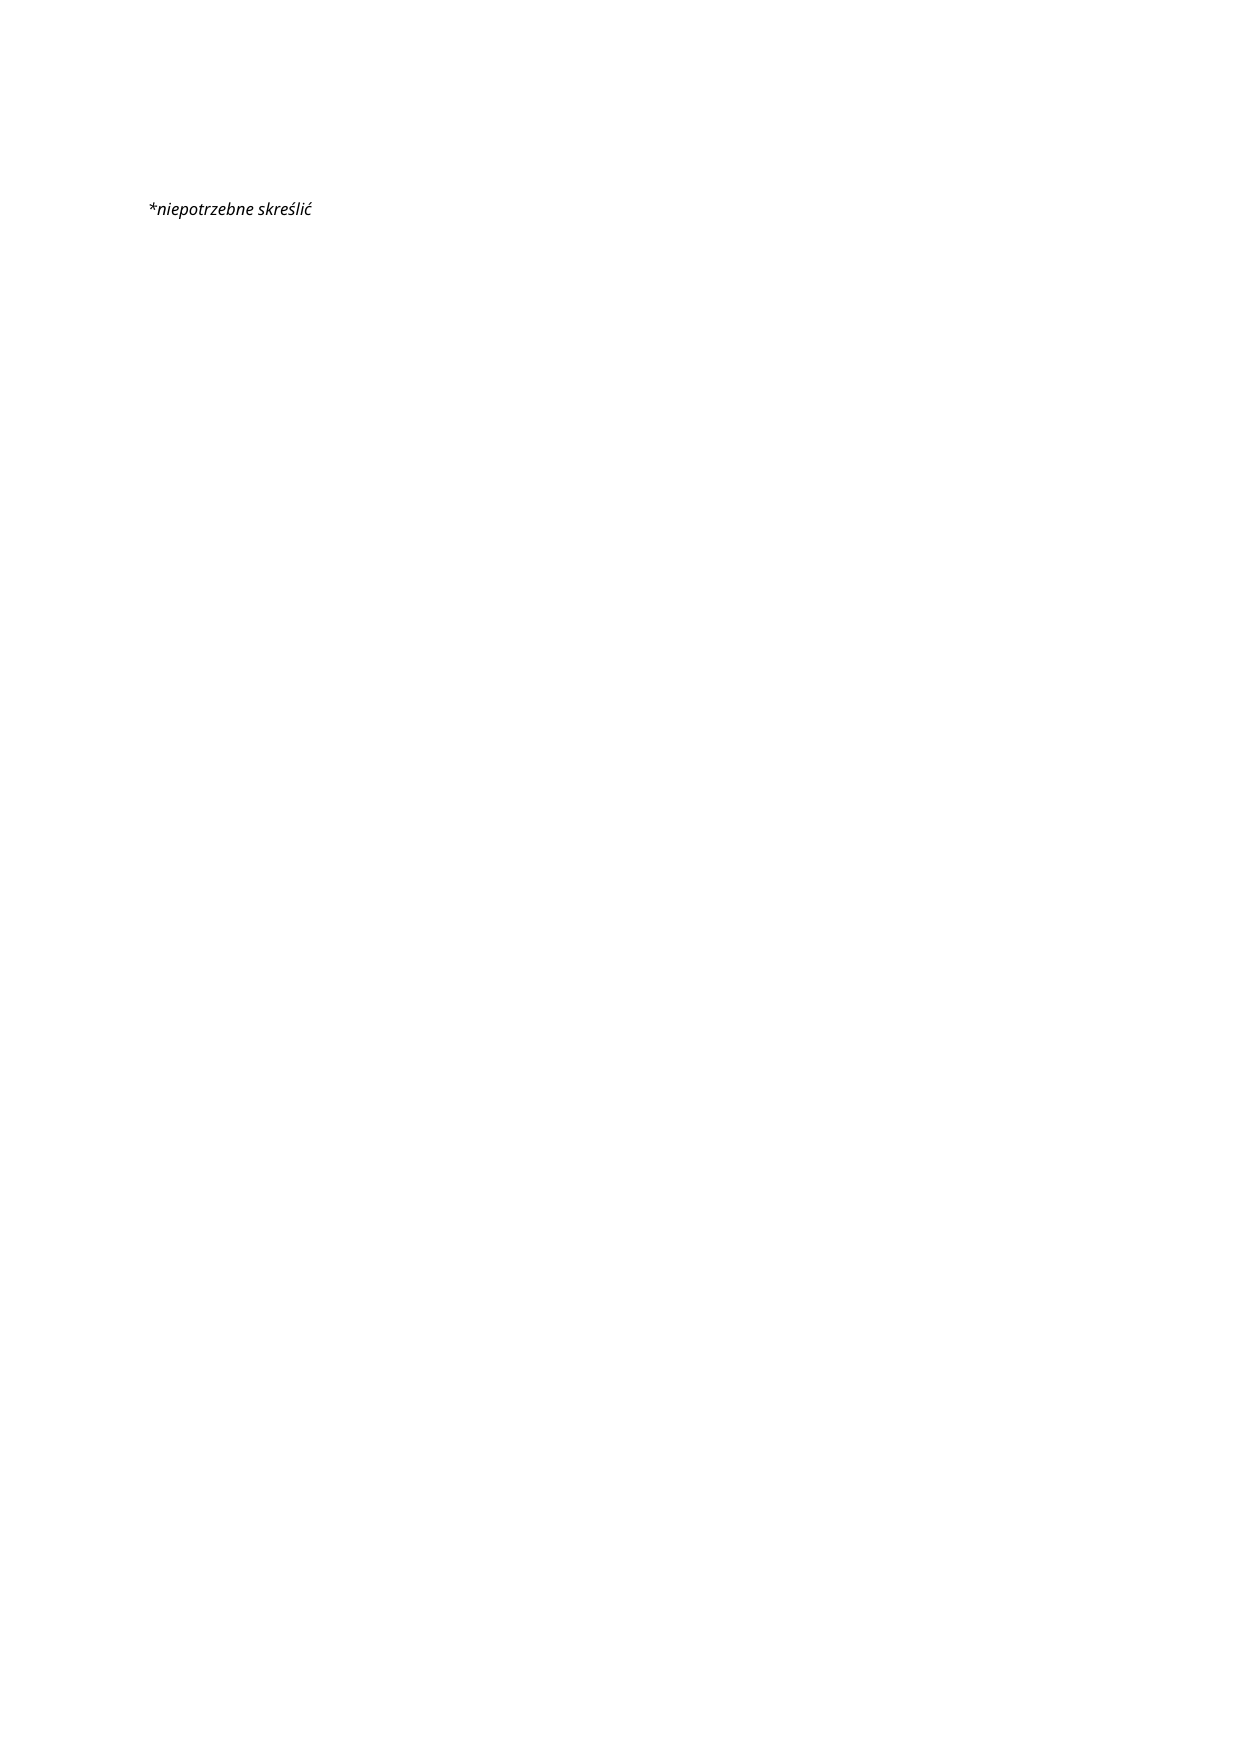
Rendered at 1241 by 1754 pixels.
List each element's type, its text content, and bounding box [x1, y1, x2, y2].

text *niepotrzebne skreślić [148, 197, 1093, 220]
